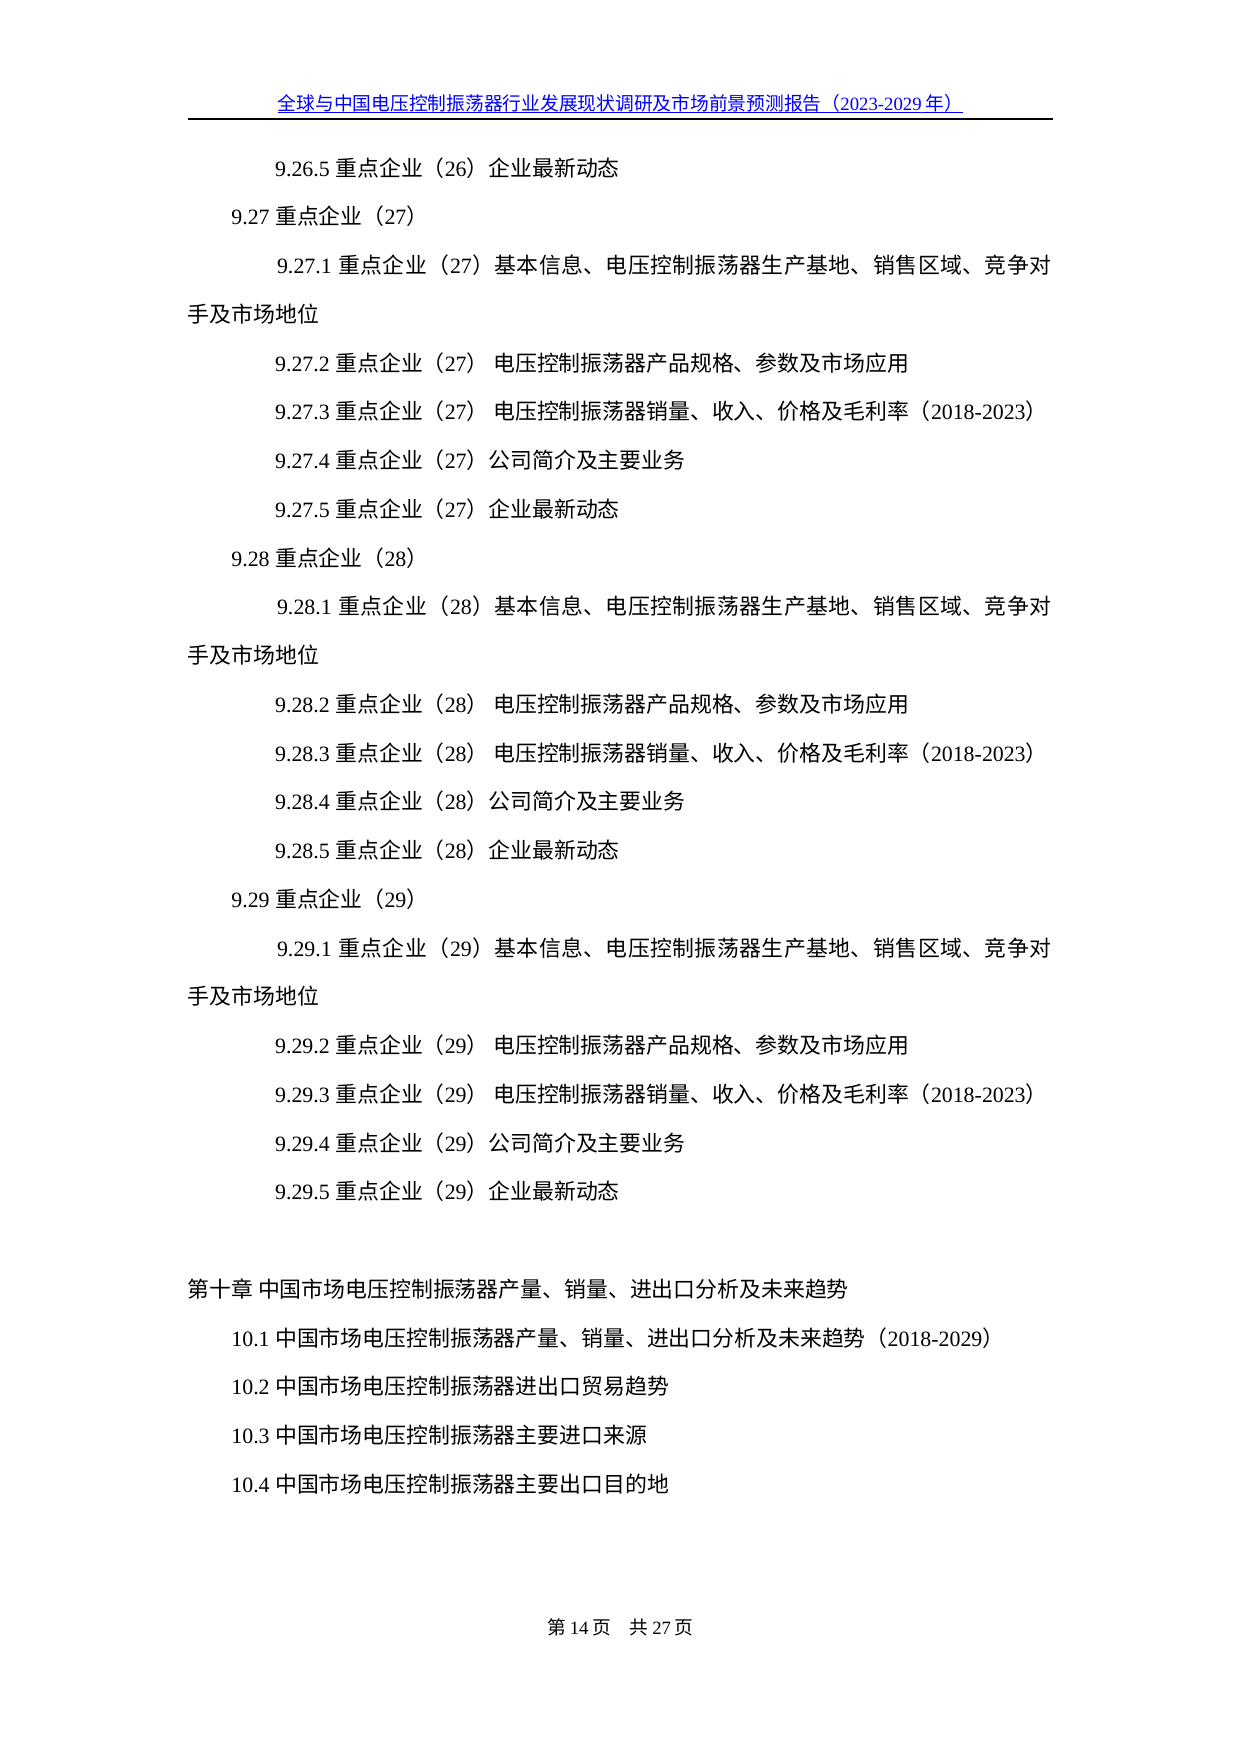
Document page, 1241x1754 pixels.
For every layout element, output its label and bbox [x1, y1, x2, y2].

text [187, 150, 1053, 1499]
